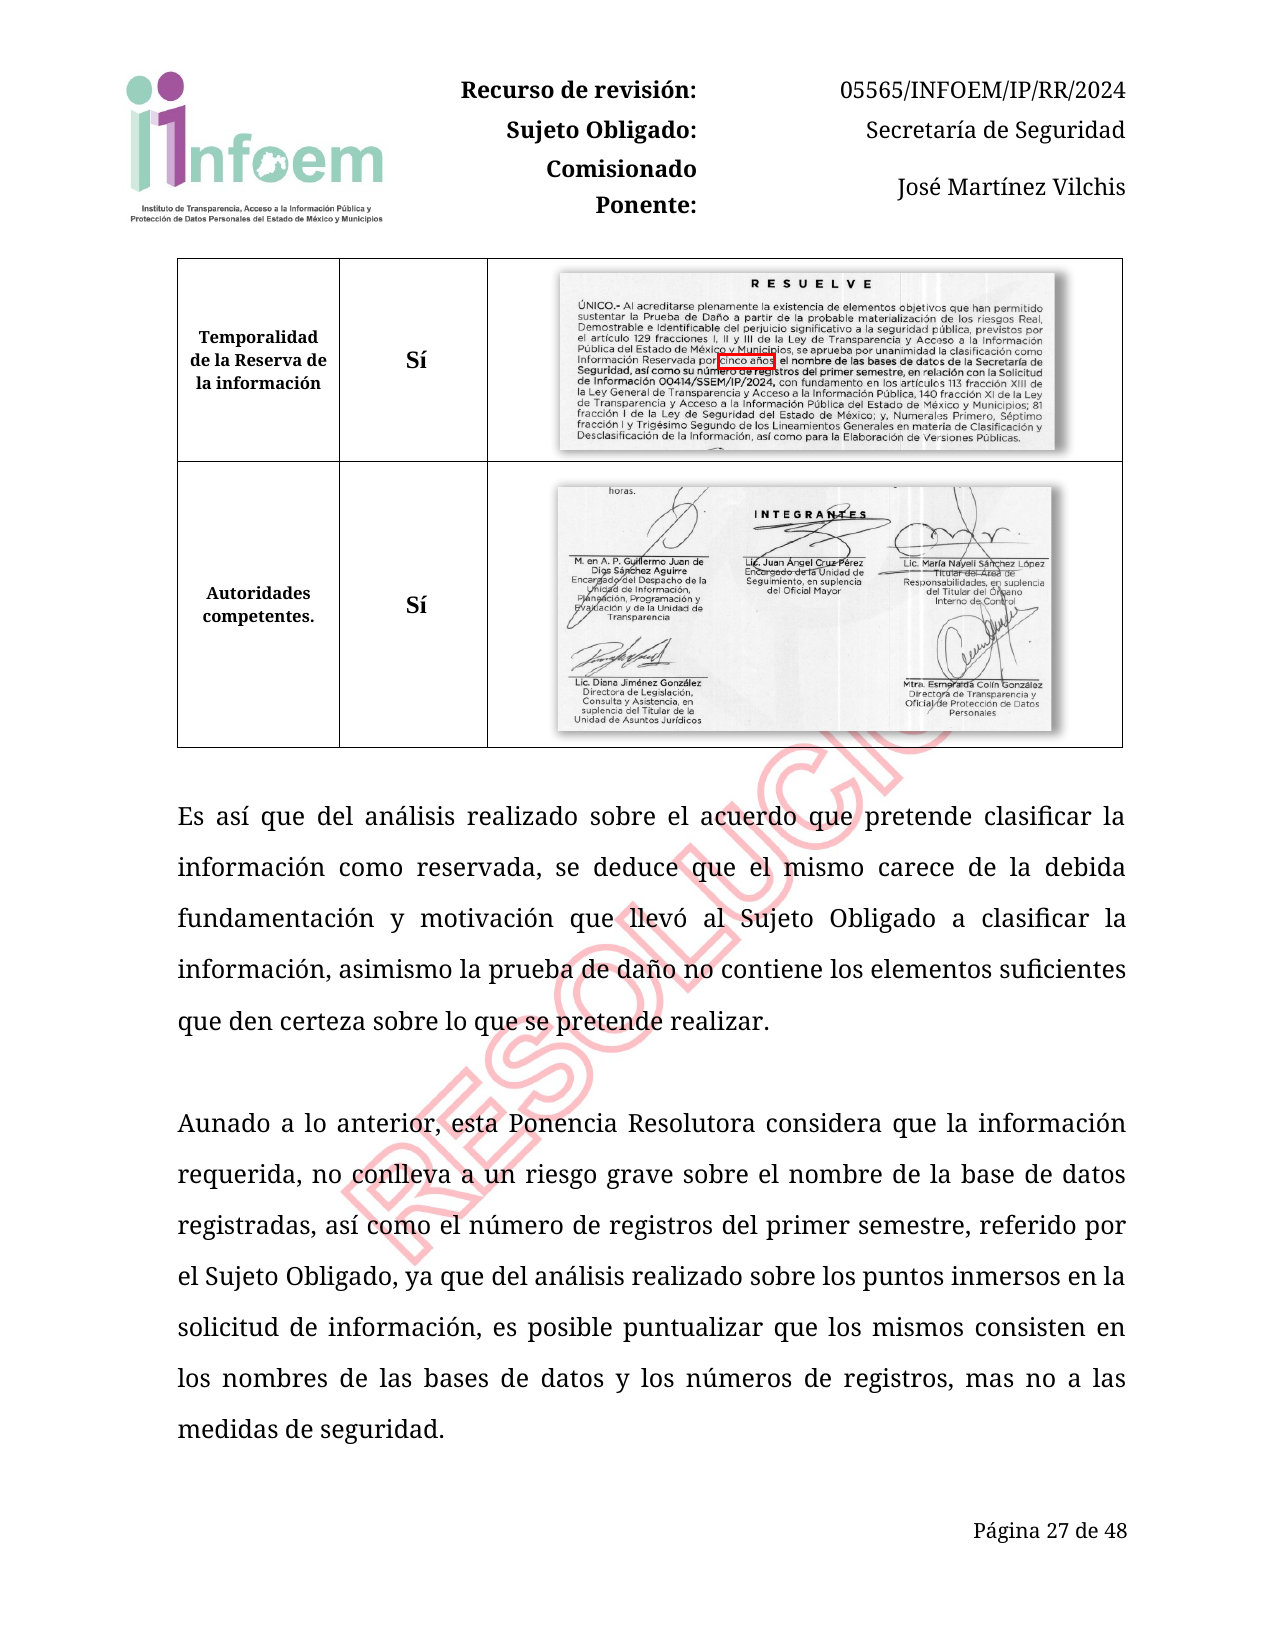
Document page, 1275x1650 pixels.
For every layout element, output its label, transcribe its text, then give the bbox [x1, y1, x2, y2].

text Aunado a lo anterior, esta Ponencia Resolutora considera que la información requerida, no conlleva a un riesgo grave sobre el nombre de la base de datos registradas, así como el número de registros del primer semestre, referido por el Sujeto Obligado, ya que del análisis realizado sobre los puntos inmersos en la solicitud de información, es posible puntualizar que los mismos consisten en los nombres de las bases de datos y los números de registros, mas no a las medidas de seguridad. [177, 1105, 1127, 1446]
table_cell Sí [340, 259, 487, 461]
table_cell [488, 259, 1122, 461]
table_cell [488, 462, 1122, 747]
table_cell Autoridades competentes. [178, 462, 339, 747]
table_cell Temporalidad de la Reserva de la información [178, 259, 339, 461]
picture [0, 7, 1275, 1650]
text Es así que del análisis realizado sobre el acuerdo que pretende clasificar la información como reservada, se deduce que el mismo carece de la debida fundamentación y motivación que llevó al Sujeto Obligado a clasificar la información, asimismo la prueba de daño no contiene los elementos suficientes que den certeza sobre lo que se pretende realizar. [177, 799, 1127, 1037]
table_cell Sí [340, 462, 487, 747]
